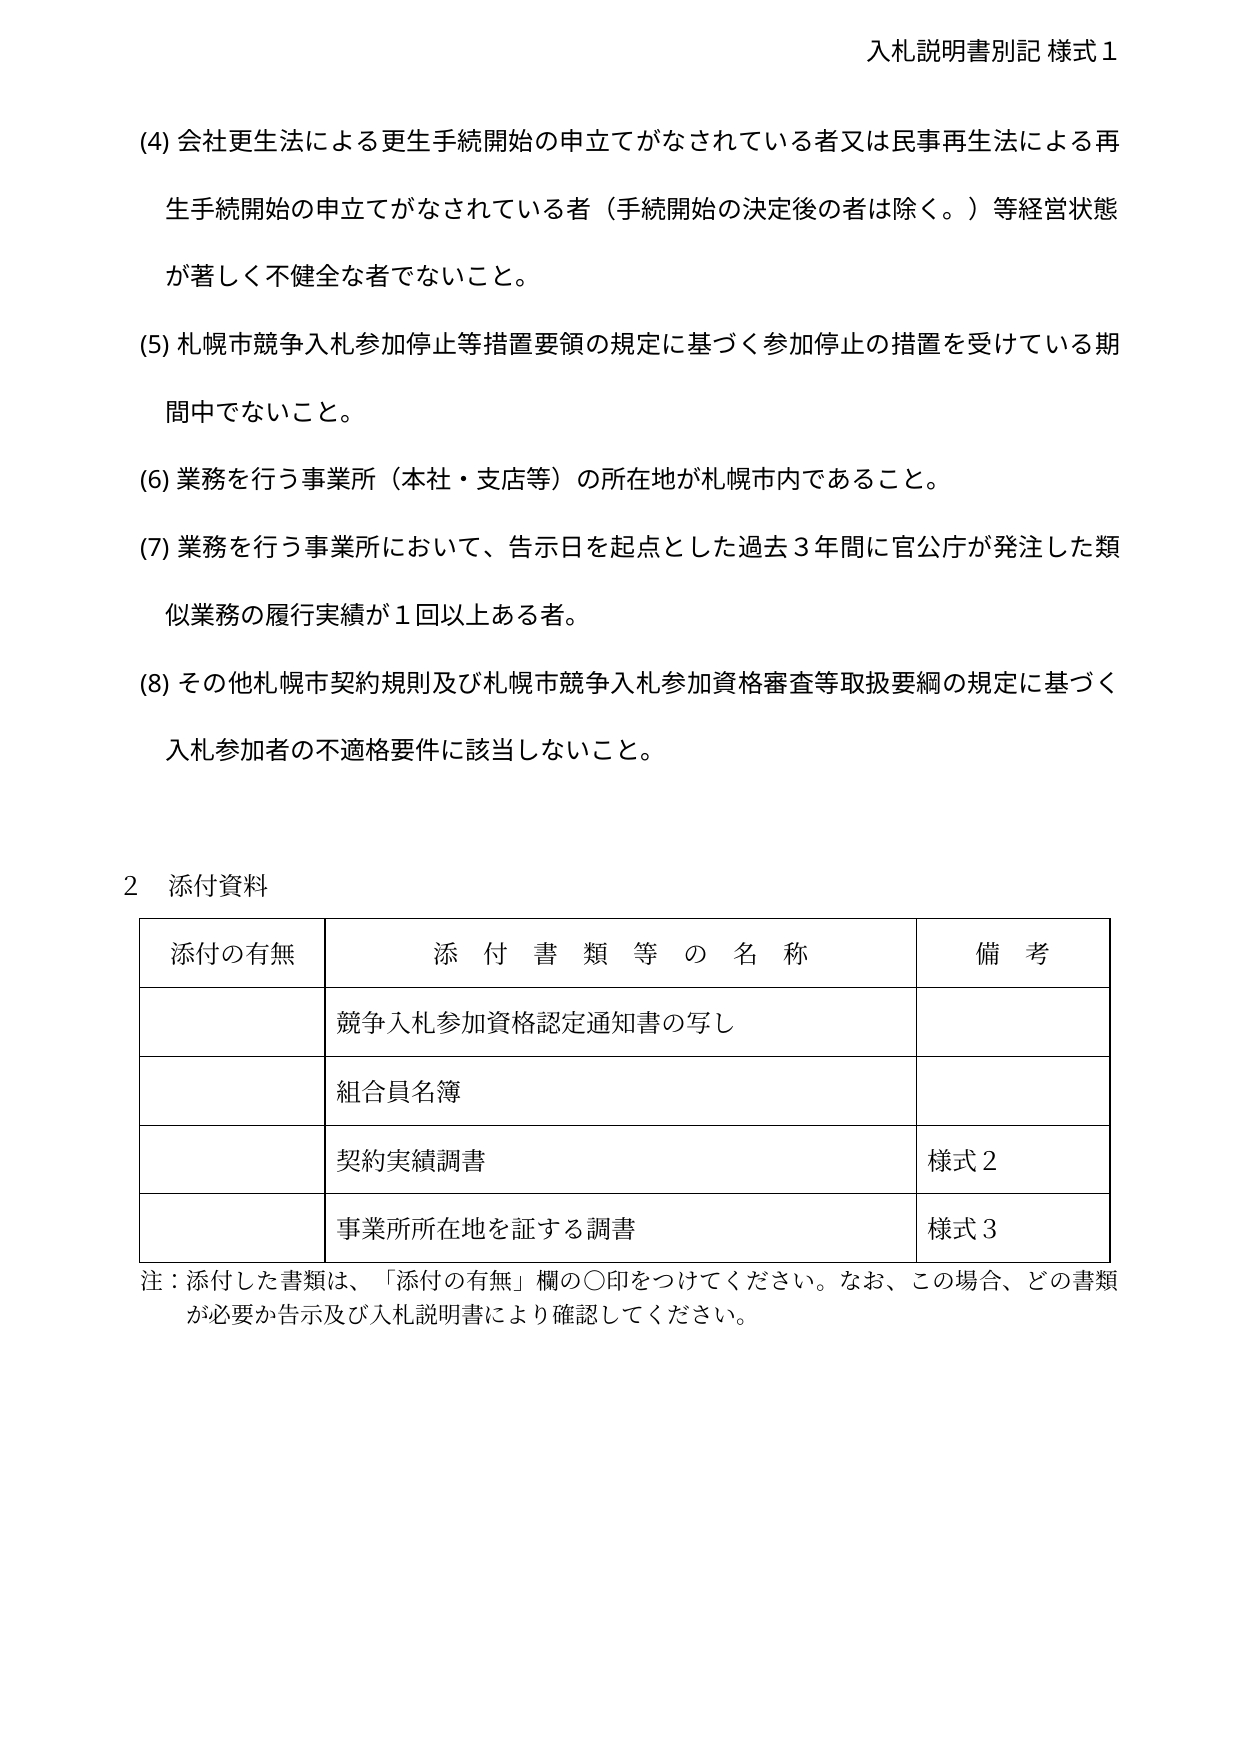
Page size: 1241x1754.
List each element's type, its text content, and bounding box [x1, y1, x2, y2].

text (5) 札幌市競争入札参加停止等措置要領の規定に基づく参加停止の措置を受けている期間中でないこと。 [140, 309, 1122, 444]
text (7) 業務を行う事業所において、告示日を起点とした過去３年間に官公庁が発注した類似業務の履行実績が１回以上ある者。 [140, 512, 1122, 647]
table_header 添 付 書 類 等 の 名 称 [326, 919, 916, 987]
table_cell [140, 1057, 324, 1124]
table_cell 様式２ [917, 1126, 1109, 1193]
text (4) 会社更生法による更生手続開始の申立てがなされている者又は民事再生法による再生手続開始の申立てがなされている者（手続開始の決定後の者は除く。）等経営状態が著しく不健全な者でないこと。 [140, 106, 1122, 309]
text (8) その他札幌市契約規則及び札幌市競争入札参加資格審査等取扱要綱の規定に基づく入札参加者の不適格要件に該当しないこと。 [140, 647, 1122, 783]
table_cell [140, 1194, 324, 1262]
text ２ 添付資料 [118, 851, 1122, 918]
table_cell [140, 1126, 324, 1193]
table_cell 競争入札参加資格認定通知書の写し [326, 988, 916, 1056]
table_cell [917, 1057, 1109, 1124]
table_cell [917, 988, 1109, 1056]
table_cell 契約実績調書 [326, 1126, 916, 1193]
table_header 添付の有無 [140, 919, 324, 987]
text (6) 業務を行う事業所（本社・支店等）の所在地が札幌市内であること。 [140, 444, 1122, 512]
table_cell [140, 988, 324, 1056]
table_header 備 考 [917, 919, 1109, 987]
table_cell 組合員名簿 [326, 1057, 916, 1124]
text 注：添付した書類は、「添付の有無」欄の○印をつけてください。なお、この場合、どの書類が必要か告示及び入札説明書により確認してください。 [140, 1263, 1122, 1331]
table_cell 様式３ [917, 1194, 1109, 1262]
table_cell 事業所所在地を証する調書 [326, 1194, 916, 1262]
